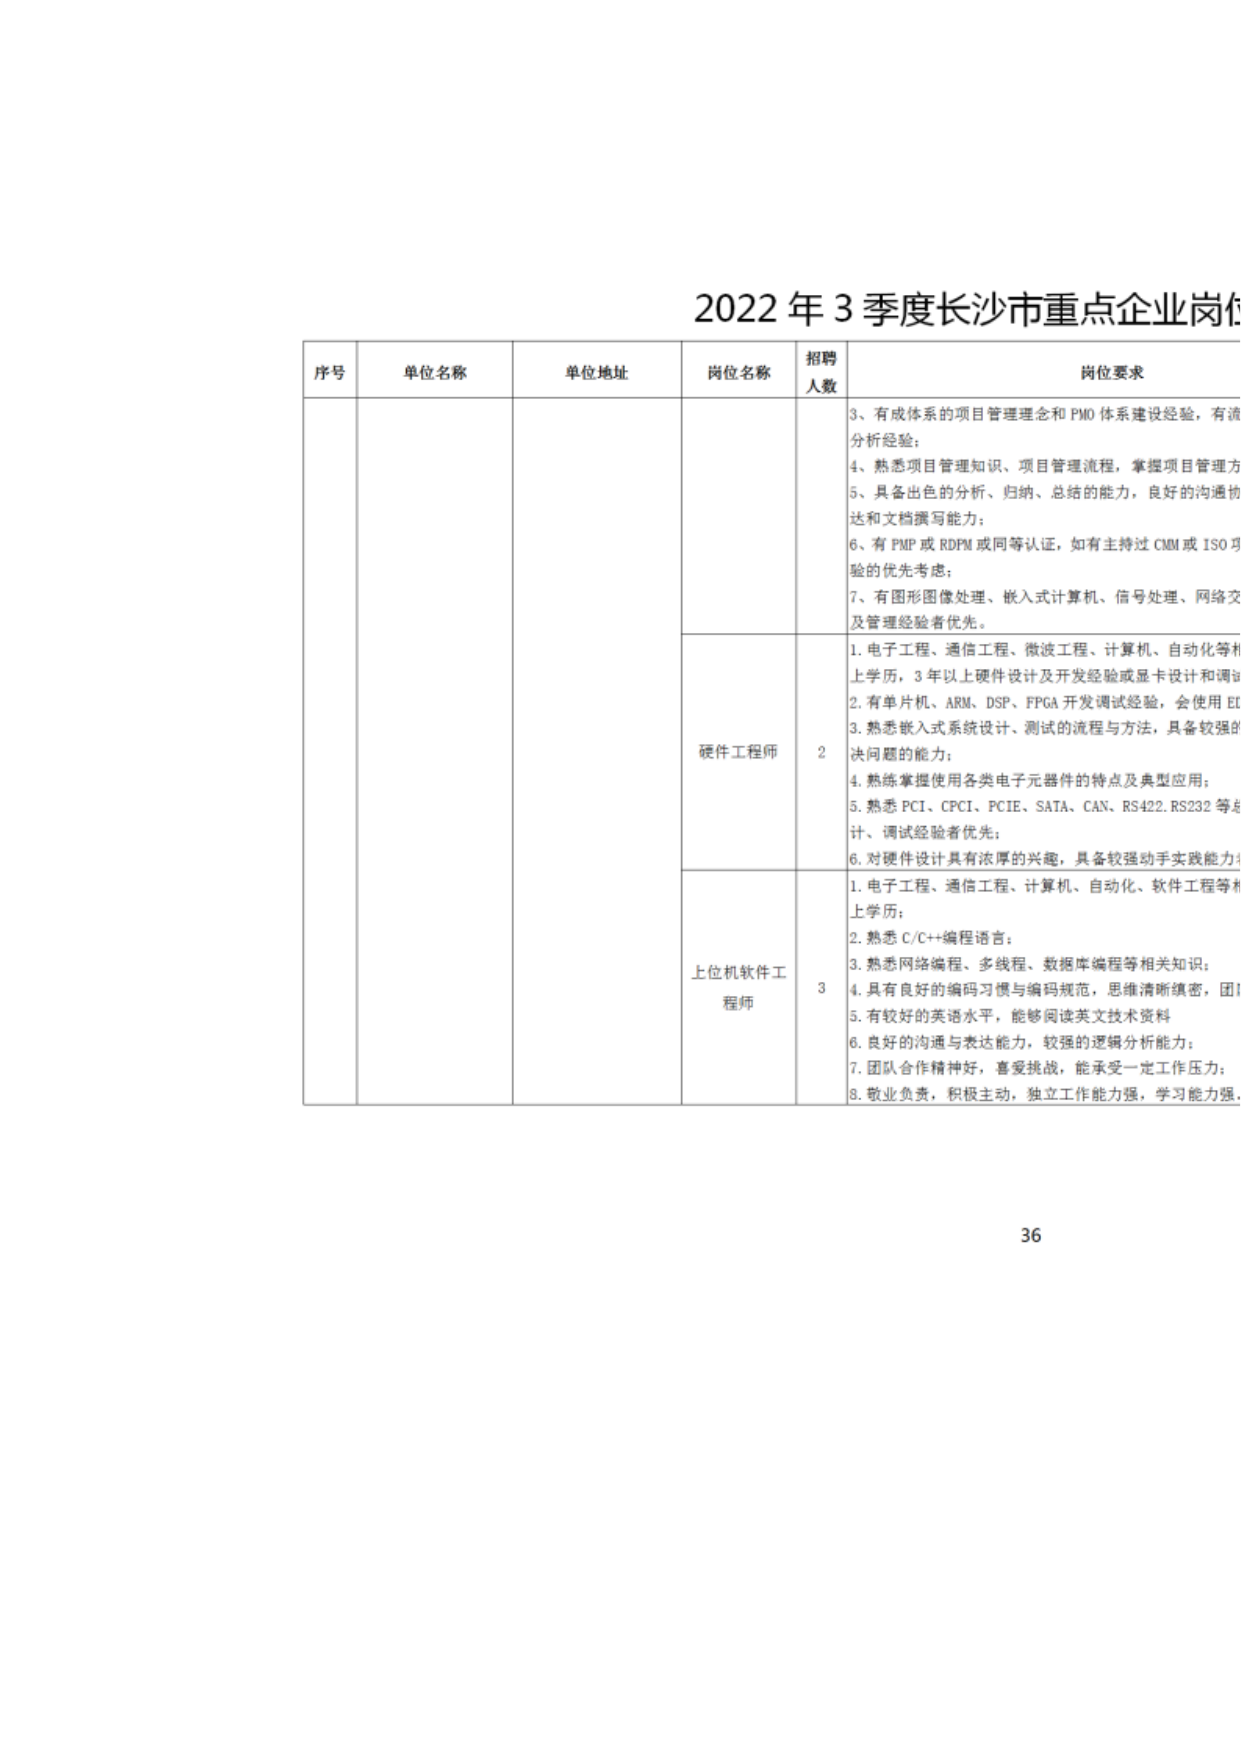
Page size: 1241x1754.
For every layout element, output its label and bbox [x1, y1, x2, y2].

picture [187, 162, 1241, 1355]
